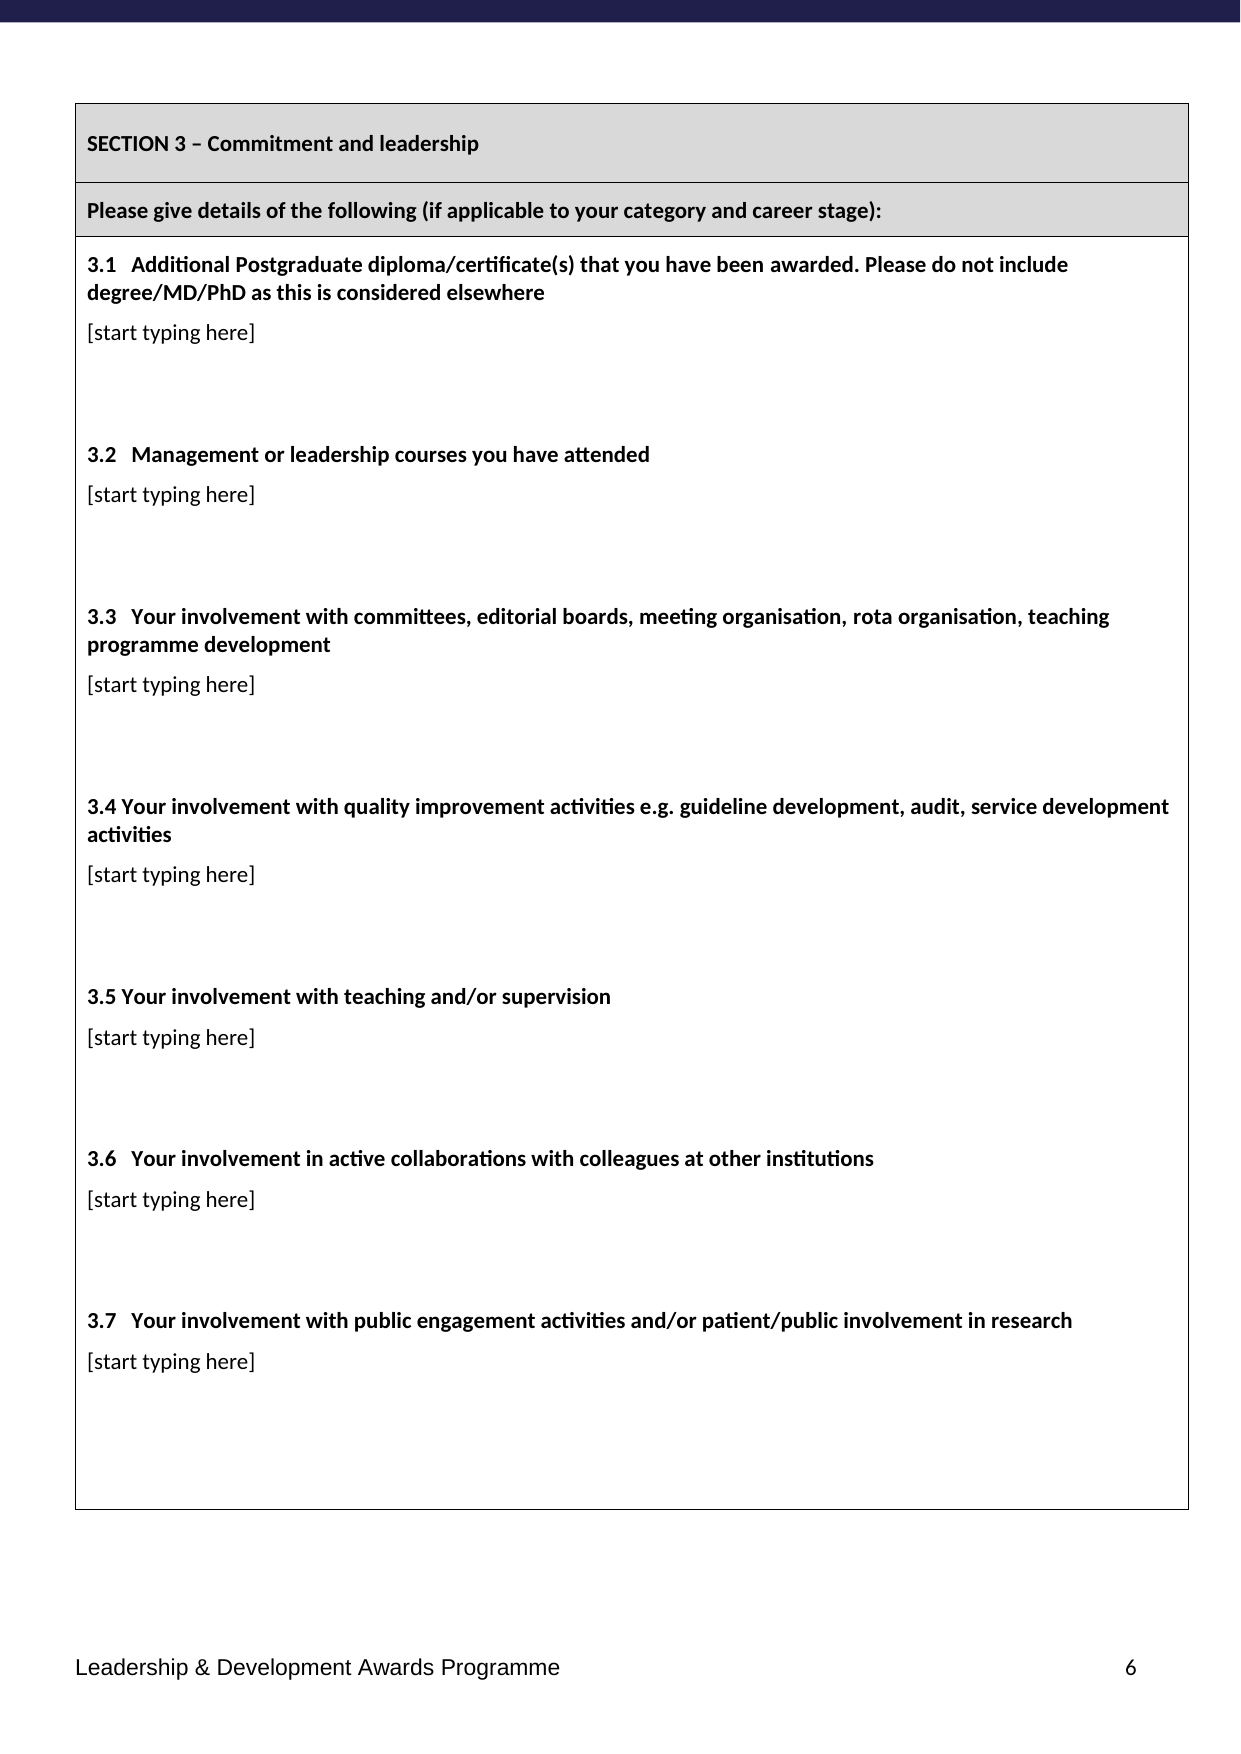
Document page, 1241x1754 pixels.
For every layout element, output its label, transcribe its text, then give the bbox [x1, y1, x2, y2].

table_cell Please give details of the following (if applicable to your category and career stage): [76, 183, 1188, 236]
table_header SECTION 3 – Commitment and leadership [76, 104, 1188, 182]
table_cell 3.1 Additional Postgraduate diploma/certificate(s) that you have been awarded. Please do not include degree/MD/PhD as this is considered elsewhere [start typing here] 3.2 Management or leadership courses you have attended [start typing here] 3.3 Your involvement with committees, editorial boards, meeting organisation, rota organisation, teaching programme development [start typing here] 3.4 Your involvement with quality improvement activities e.g. guideline development, audit, service development activities [start typing here] 3.5 Your involvement with teaching and/or supervision [start typing here] 3.6 Your involvement in active collaborations with colleagues at other institutions [start typing here] 3.7 Your involvement with public engagement activities and/or patient/public involvement in research [start typing here] [76, 237, 1188, 1509]
